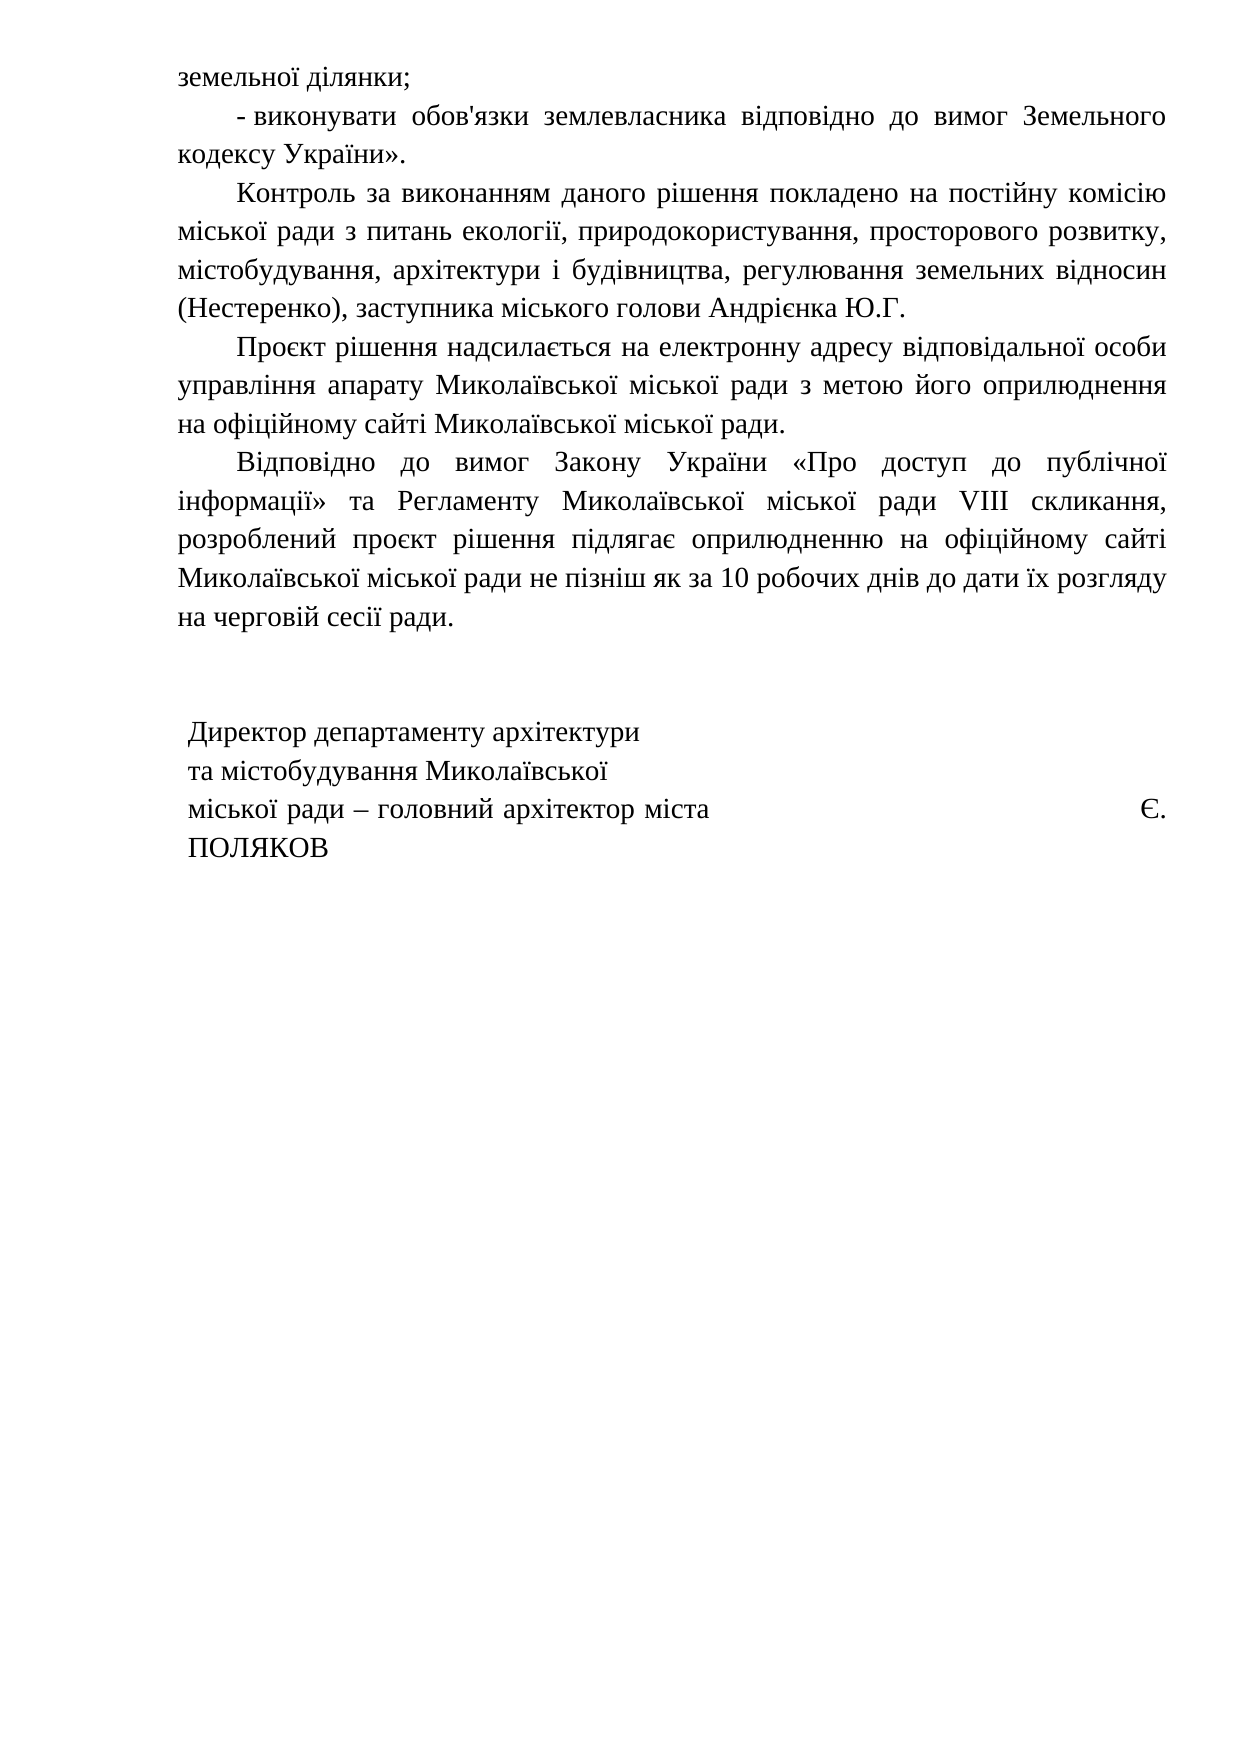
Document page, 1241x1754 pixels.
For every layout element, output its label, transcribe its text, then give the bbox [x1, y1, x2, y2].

text - виконувати обов'язки землевласника відповідно до вимог Земельного кодексу України». [177, 98, 1167, 170]
text міської ради – головний архітектор міста Є. ПОЛЯКОВ [188, 791, 1167, 863]
text Директор департаменту архітектури [188, 714, 1167, 748]
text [177, 59, 1152, 93]
text Відповідно до вимог Закону України «Про доступ до публічної інформації» та Регламенту Миколаївської міської ради VIIІ скликання, розроблений проєкт рішення підлягає оприлюдненню на офіційному сайті Миколаївської міської ради не пізніш як за 10 робочих днів до дати їх розгляду на черговій сесії ради. [177, 444, 1167, 632]
text та містобудування Миколаївської [188, 753, 1167, 786]
text Контроль за виконанням даного рішення покладено на постійну комісію міської ради з питань екології, природокористування, просторового розвитку, містобудування, архітектури і будівництва, регулювання земельних відносин (Нестеренко), заступника міського голови Андрієнка Ю.Г. [177, 175, 1167, 324]
text Проєкт рішення надсилається на електронну адресу відповідальної особи управління апарату Миколаївської міської ради з метою його оприлюднення на офіційному сайті Миколаївської міської ради. [177, 329, 1167, 439]
